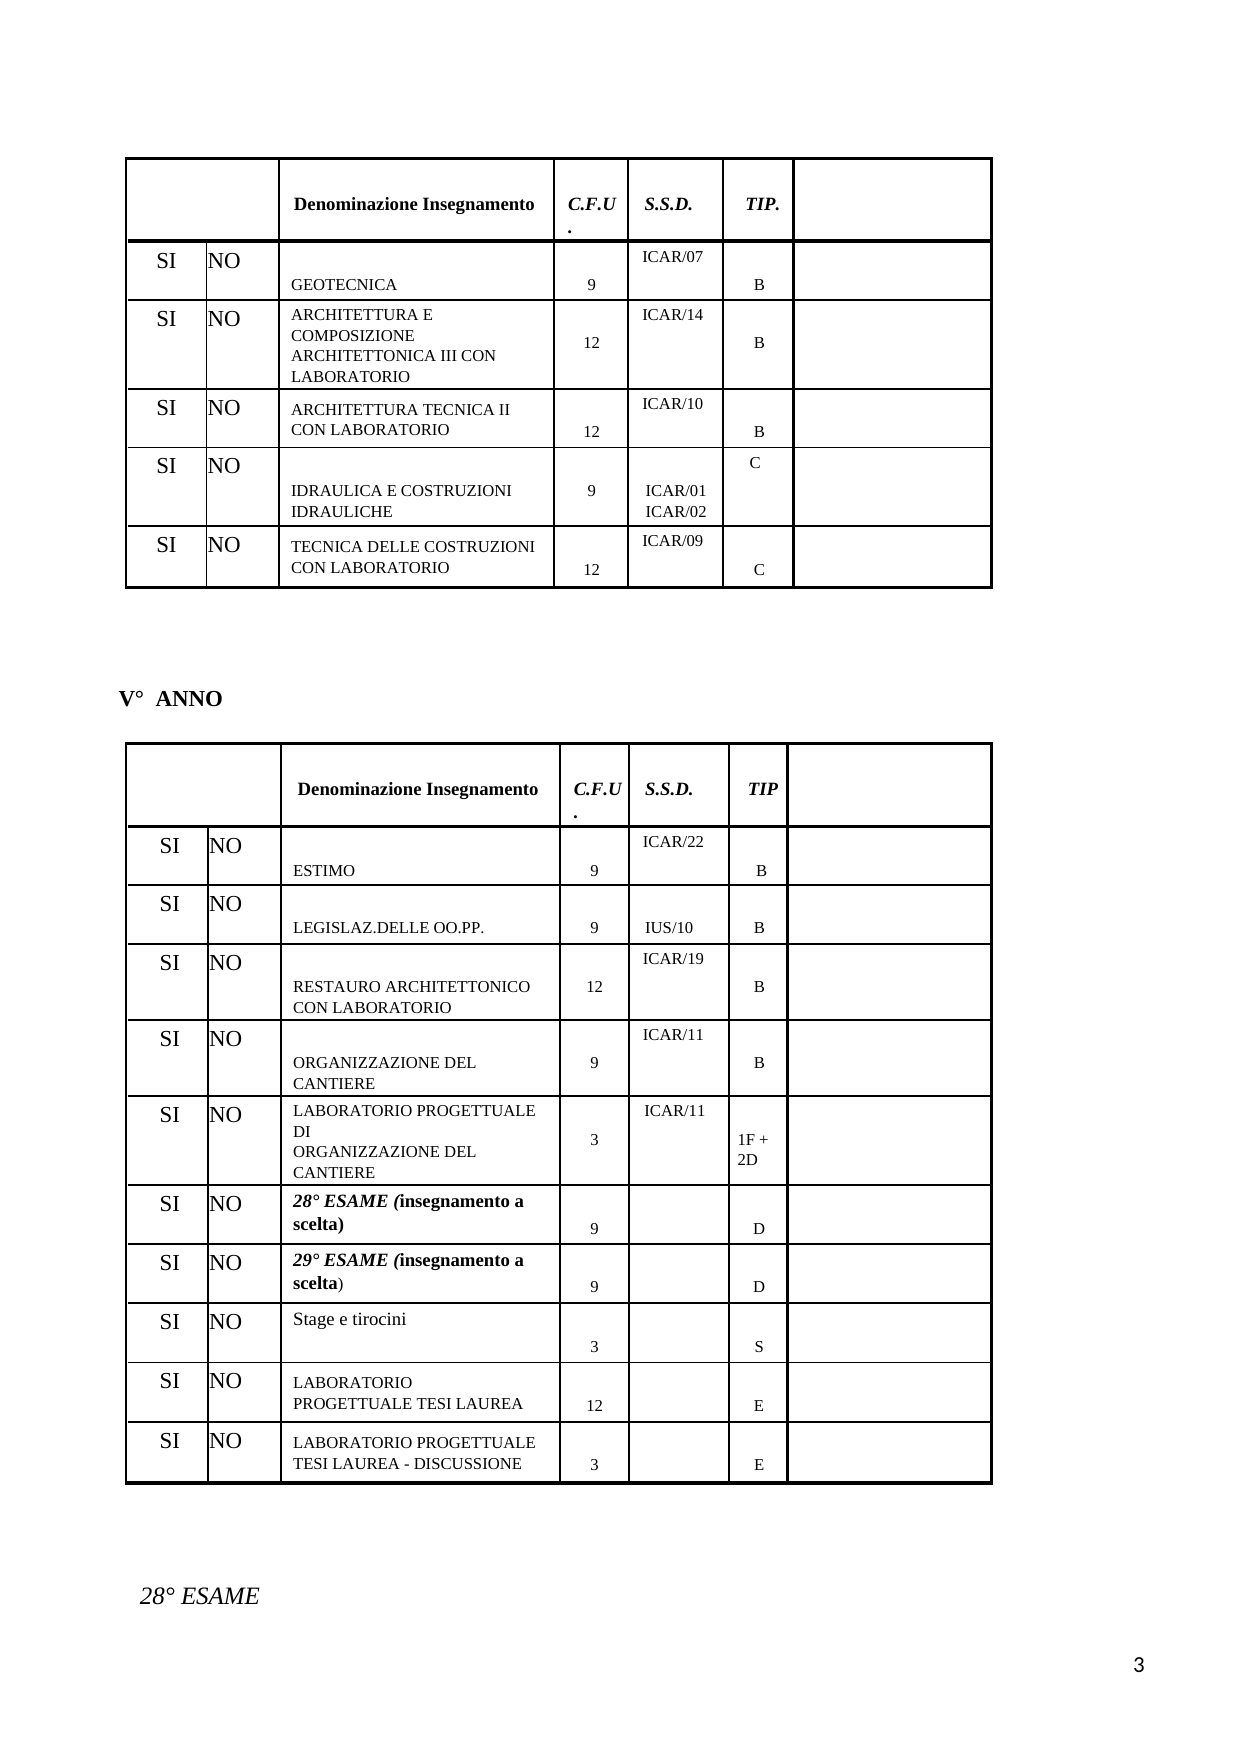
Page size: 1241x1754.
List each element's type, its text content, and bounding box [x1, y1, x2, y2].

table_cell E [730, 1423, 786, 1481]
table_cell [789, 1245, 990, 1302]
table_cell SI [127, 300, 206, 388]
table_cell E [730, 1363, 786, 1421]
table_cell ICAR/10 [629, 390, 722, 447]
table_cell NO [209, 828, 280, 884]
table_cell [630, 1363, 728, 1421]
table_cell NO [209, 1097, 280, 1184]
table_cell 3 [561, 1423, 628, 1481]
table_cell GEOTECNICA [280, 243, 553, 299]
table_cell SI [127, 885, 207, 943]
table_cell ICAR/07 [629, 243, 722, 299]
table_cell B [730, 828, 786, 884]
table_cell 12 [555, 390, 627, 447]
table_cell [789, 1097, 990, 1184]
text V° ANNO [118, 685, 1122, 712]
table_cell SI [127, 526, 206, 586]
table_cell SI [127, 1422, 207, 1481]
table_cell 9 [561, 886, 628, 943]
table_header TIP [730, 745, 786, 825]
table_cell SI [127, 1303, 207, 1362]
table_cell ORGANIZZAZIONE DEL CANTIERE [282, 1021, 559, 1095]
table_cell NO [207, 527, 278, 586]
table_header TIP. [724, 160, 792, 239]
table_cell C [724, 527, 792, 586]
table_cell [630, 1423, 728, 1481]
table_cell NO [209, 1186, 280, 1243]
table_cell ICAR/11 [630, 1021, 728, 1095]
table_cell [795, 243, 990, 299]
table_header [795, 160, 990, 239]
table_cell NO [209, 1304, 280, 1362]
table_cell [789, 828, 990, 884]
table_cell 29° ESAME (insegnamento a scelta) [282, 1245, 559, 1302]
table_cell 9 [561, 1186, 628, 1243]
table_header S.S.D. [629, 160, 722, 239]
table_cell [789, 1363, 990, 1421]
table_cell 9 [561, 1021, 628, 1095]
table_cell [630, 1304, 728, 1362]
table_cell B [724, 301, 792, 388]
table_cell S [730, 1304, 786, 1362]
table_cell NO [209, 1363, 280, 1421]
table_cell SI [127, 944, 207, 1019]
table_cell [789, 1021, 990, 1095]
table_cell 12 [561, 945, 628, 1019]
table_header [127, 745, 208, 825]
table_cell ICAR/11 [630, 1097, 728, 1184]
table_cell [789, 1186, 990, 1243]
table_cell TECNICA DELLE COSTRUZIONI CON LABORATORIO [280, 527, 553, 586]
table_cell B [730, 886, 786, 943]
table_cell ICAR/09 [629, 527, 722, 586]
table_cell B [730, 945, 786, 1019]
table_cell NO [207, 301, 278, 388]
table_cell NO [207, 448, 278, 525]
table_cell SI [127, 1244, 207, 1302]
table_cell ICAR/01 ICAR/02 [629, 448, 722, 525]
table_cell D [730, 1245, 786, 1302]
table_cell NO [207, 243, 278, 299]
table_cell Stage e tirocini [282, 1304, 559, 1362]
table_cell NO [209, 886, 280, 943]
table_cell LABORATORIO PROGETTUALE DI ORGANIZZAZIONE DEL CANTIERE [282, 1097, 559, 1184]
table_cell 3 [561, 1304, 628, 1362]
table_cell [789, 1304, 990, 1362]
table_cell LABORATORIO PROGETTUALE TESI LAUREA [282, 1363, 559, 1421]
table_cell 1F + 2D [730, 1097, 786, 1184]
table_cell 12 [561, 1363, 628, 1421]
table_cell B [724, 243, 792, 299]
table_cell ICAR/19 [630, 945, 728, 1019]
table_cell 9 [561, 1245, 628, 1302]
table_cell 9 [561, 828, 628, 884]
table_cell NO [207, 390, 278, 447]
table_cell SI [127, 1363, 207, 1421]
table_header [206, 160, 278, 239]
table_cell 9 [555, 243, 627, 299]
table_header C.F.U. [561, 745, 628, 825]
table_cell 12 [555, 301, 627, 388]
table_cell SI [127, 240, 206, 299]
table_cell SI [127, 1020, 207, 1095]
table_cell IDRAULICA E COSTRUZIONI IDRAULICHE [280, 448, 553, 525]
table_header S.S.D. [630, 745, 728, 825]
table_header C.F.U. [555, 160, 627, 239]
table_cell [630, 1186, 728, 1243]
table_cell LEGISLAZ.DELLE OO.PP. [282, 886, 559, 943]
table_header Denominazione Insegnamento [282, 745, 559, 825]
table_cell [795, 448, 990, 525]
table_cell D [730, 1186, 786, 1243]
table_cell ESTIMO [282, 828, 559, 884]
table_cell SI [127, 826, 207, 884]
table_cell [795, 390, 990, 447]
table_cell 28° ESAME (insegnamento a scelta) [282, 1186, 559, 1243]
table_cell SI [127, 448, 206, 525]
table_cell SI [127, 1096, 207, 1184]
table_cell ARCHITETTURA TECNICA II CON LABORATORIO [280, 390, 553, 447]
table_cell [789, 886, 990, 943]
table_cell B [730, 1021, 786, 1095]
table_cell NO [209, 1245, 280, 1302]
table_cell IUS/10 [630, 886, 728, 943]
table_cell ICAR/14 [629, 301, 722, 388]
table_cell [795, 301, 990, 388]
table_cell [795, 527, 990, 586]
table_cell [789, 945, 990, 1019]
table_cell NO [209, 1423, 280, 1481]
table_cell 9 [555, 448, 627, 525]
text 28° ESAME [139, 1581, 1122, 1610]
table_cell ICAR/22 [630, 828, 728, 884]
table_cell B [724, 390, 792, 447]
table_cell RESTAURO ARCHITETTONICO CON LABORATORIO [282, 945, 559, 1019]
table_cell NO [209, 1021, 280, 1095]
table_cell NO [209, 945, 280, 1019]
table_cell SI [127, 1185, 207, 1243]
table_cell LABORATORIO PROGETTUALE TESI LAUREA - DISCUSSIONE [282, 1423, 559, 1481]
table_cell [630, 1245, 728, 1302]
table_cell 12 [555, 527, 627, 586]
table_cell ARCHITETTURA E COMPOSIZIONE ARCHITETTONICA III CON LABORATORIO [280, 301, 553, 388]
table_header [208, 745, 280, 825]
table_cell 3 [561, 1097, 628, 1184]
table_header [127, 160, 206, 239]
table_header [789, 745, 990, 825]
table_cell C [724, 448, 792, 525]
table_cell SI [127, 389, 206, 447]
table_cell [789, 1423, 990, 1481]
table_header Denominazione Insegnamento [280, 160, 553, 239]
